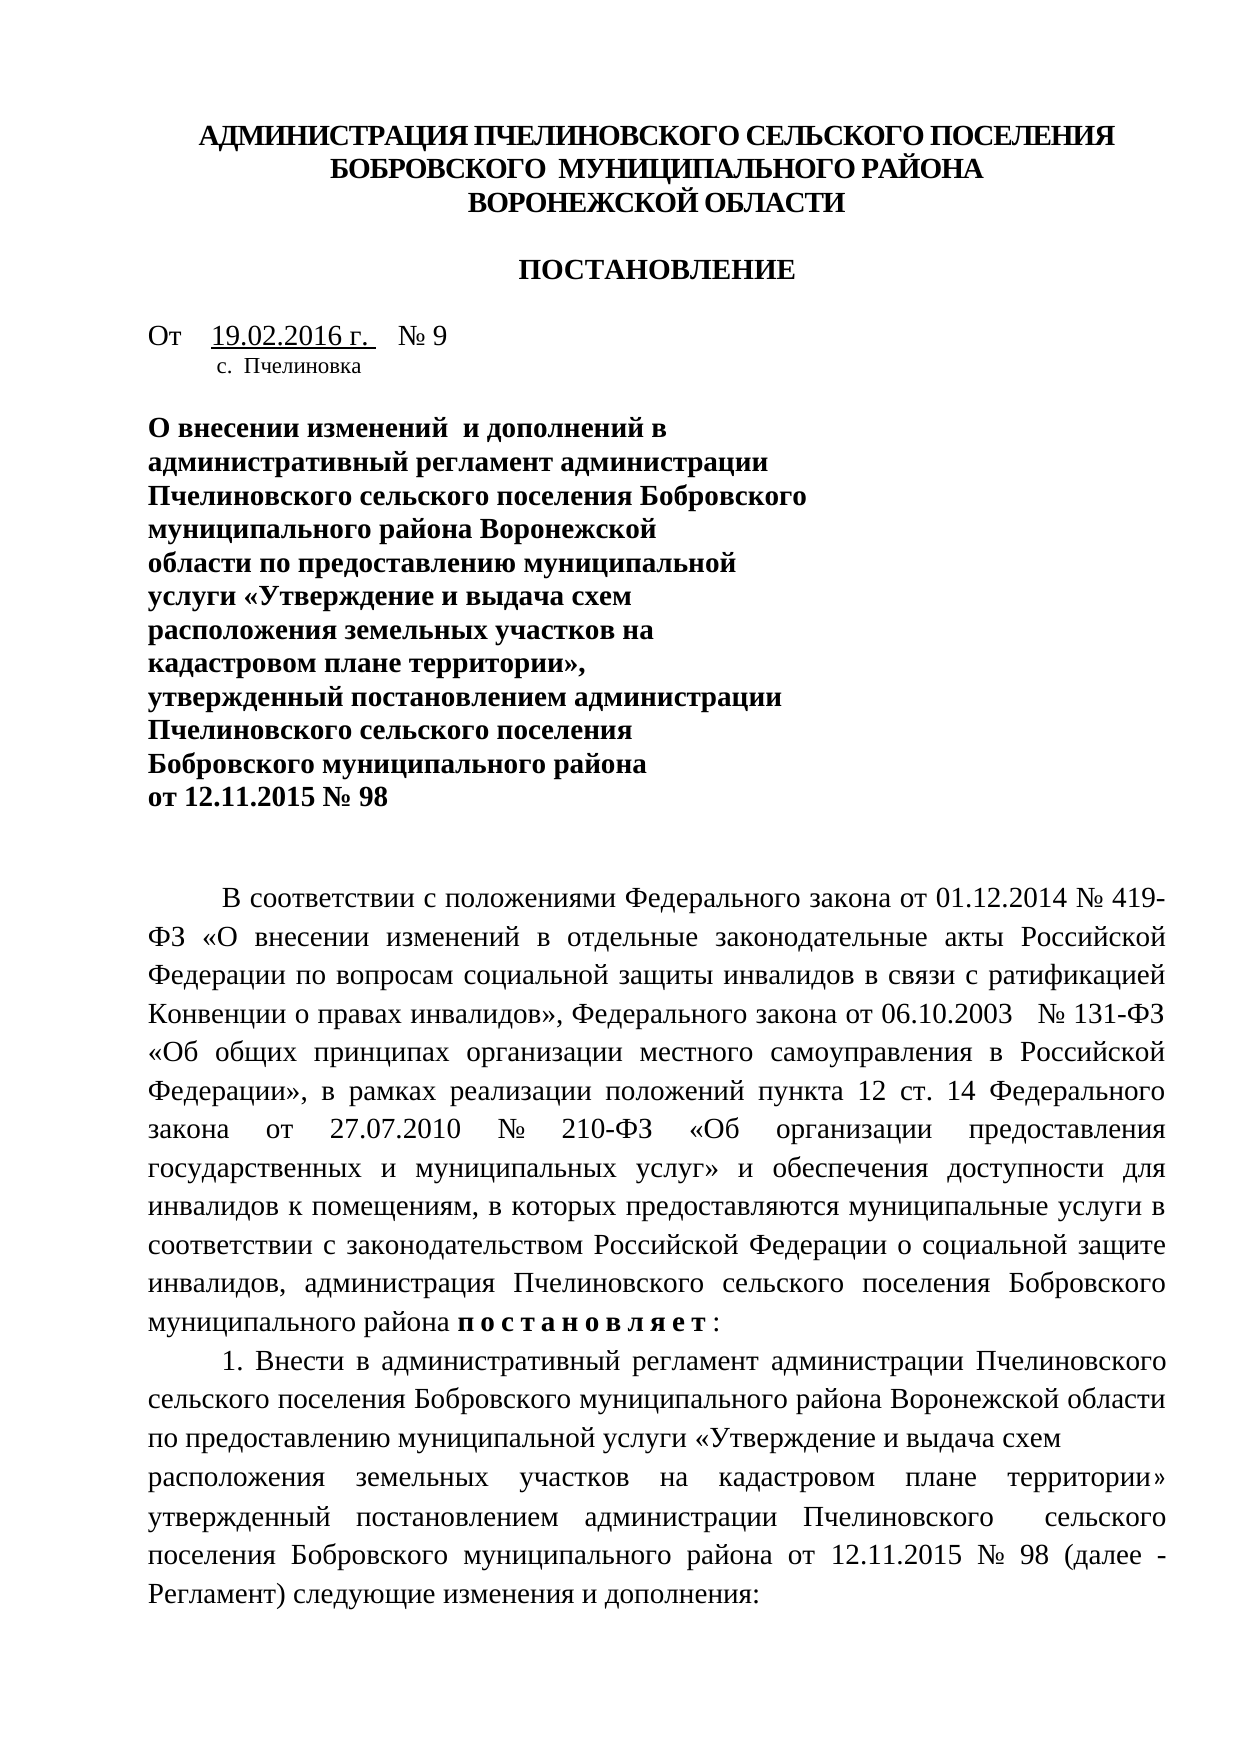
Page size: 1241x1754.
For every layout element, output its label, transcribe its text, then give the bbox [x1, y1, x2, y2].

text услуги «Утверждение и выдача схем [148, 578, 1167, 612]
text Бобровского муниципального района [148, 746, 1167, 779]
text расположения земельных участков на [148, 612, 1167, 645]
text административный регламент администрации [148, 444, 1167, 478]
text От 19.02.2016 г. № 9 [148, 318, 663, 352]
text Пчелиновского сельского поселения [148, 712, 1167, 746]
text расположения земельных участков на кадастровом плане территории» утвержденный постановлением администрации Пчелиновского сельского поселения Бобровского муниципального района от 12.11.2015 № 98 (далее - Регламент) следующие изменения и дополнения: [148, 1458, 1167, 1609]
text утвержденный постановлением администрации [148, 679, 1167, 712]
text муниципального района Воронежской [148, 511, 1167, 545]
text с. Пчелиновка [148, 352, 663, 378]
text В соответствии с положениями Федерального закона от 01.12.2014 № 419-ФЗ «О внесении изменений в отдельные законодательные акты Российской Федерации по вопросам социальной защиты инвалидов в связи с ратификацией Конвенции о правах инвалидов», Федерального закона от 06.10.2003 № 131-ФЗ «Об общих принципах организации местного самоуправления в Российской Федерации», в рамках реализации положений пункта 12 ст. 14 Федерального закона от 27.07.2010 № 210-ФЗ «Об организации предоставления государственных и муниципальных услуг» и обеспечения доступности для инвалидов к помещениям, в которых предоставляются муниципальные услуги в соответствии с законодательством Российской Федерации о социальной защите инвалидов, администрация Пчелиновского сельского поселения Бобровского муниципального района постановляет: [148, 880, 1167, 1338]
text от 12.11.2015 № 98 [148, 779, 724, 813]
text АДМИНИСТРАЦИЯ ПЧЕЛИНОВСКОГО СЕЛЬСКОГО ПОСЕЛЕНИЯ [148, 118, 1167, 152]
text кадастровом плане территории», [148, 645, 1167, 679]
text 1. Внести в административный регламент администрации Пчелиновского сельского поселения Бобровского муниципального района Воронежской области по предоставлению муниципальной услуги «Утверждение и выдача схем [148, 1343, 1167, 1453]
text ПОСТАНОВЛЕНИЕ [148, 252, 1167, 286]
text области по предоставлению муниципальной [148, 545, 1167, 578]
text БОБРОВСКОГО МУНИЦИПАЛЬНОГО РАЙОНА [148, 152, 1167, 185]
text О внесении изменений и дополнений в [148, 411, 1167, 444]
text Пчелиновского сельского поселения Бобровского [148, 478, 1167, 511]
text ВОРОНЕЖСКОЙ ОБЛАСТИ [148, 185, 1167, 219]
